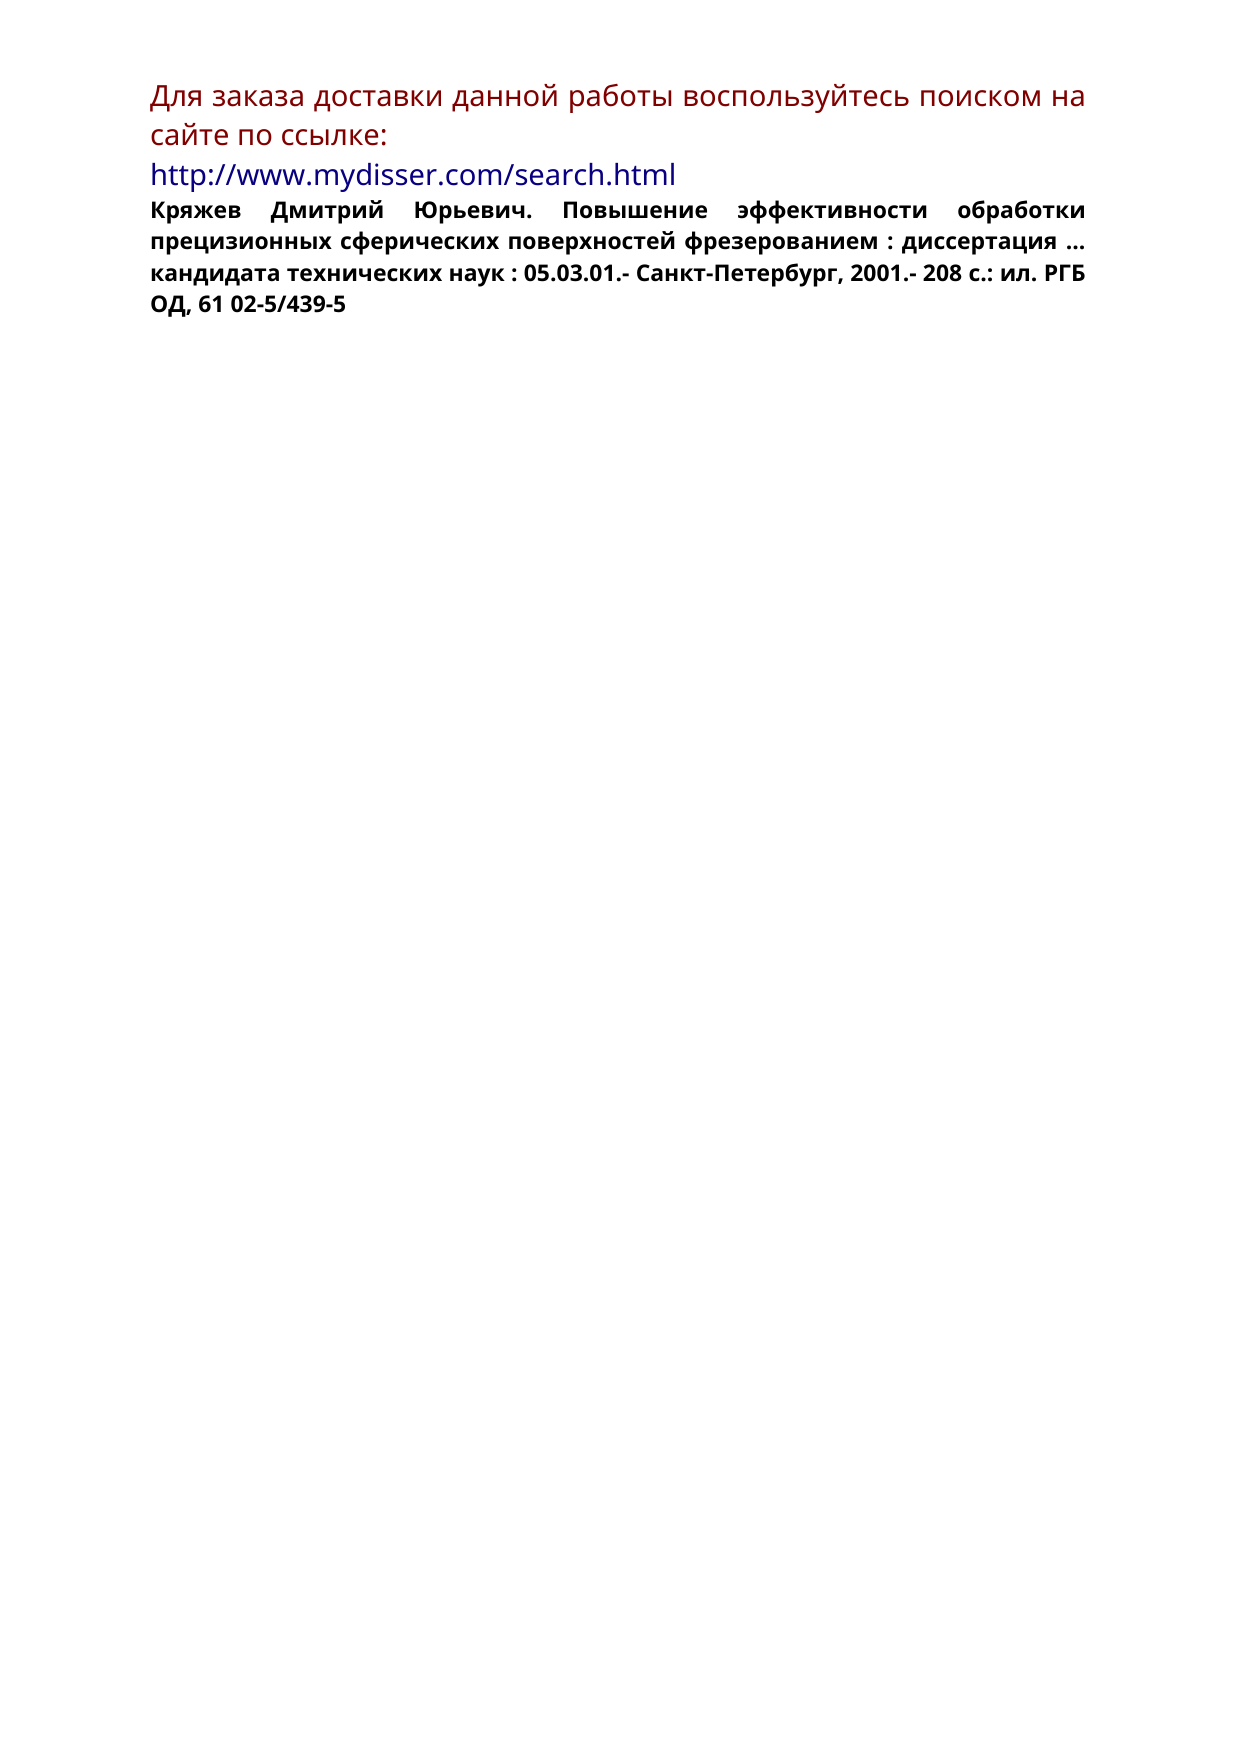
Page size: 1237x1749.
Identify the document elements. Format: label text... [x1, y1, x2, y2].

text Кряжев Дмитрий Юрьевич. Повышение эффективности обработки прецизионных сферических поверхностей фрезерованием : диссертация ... кандидата технических наук : 05.03.01.- Санкт-Петербург, 2001.- 208 с.: ил. РГБ ОД, 61 02-5/439-5 [150, 194, 1086, 319]
